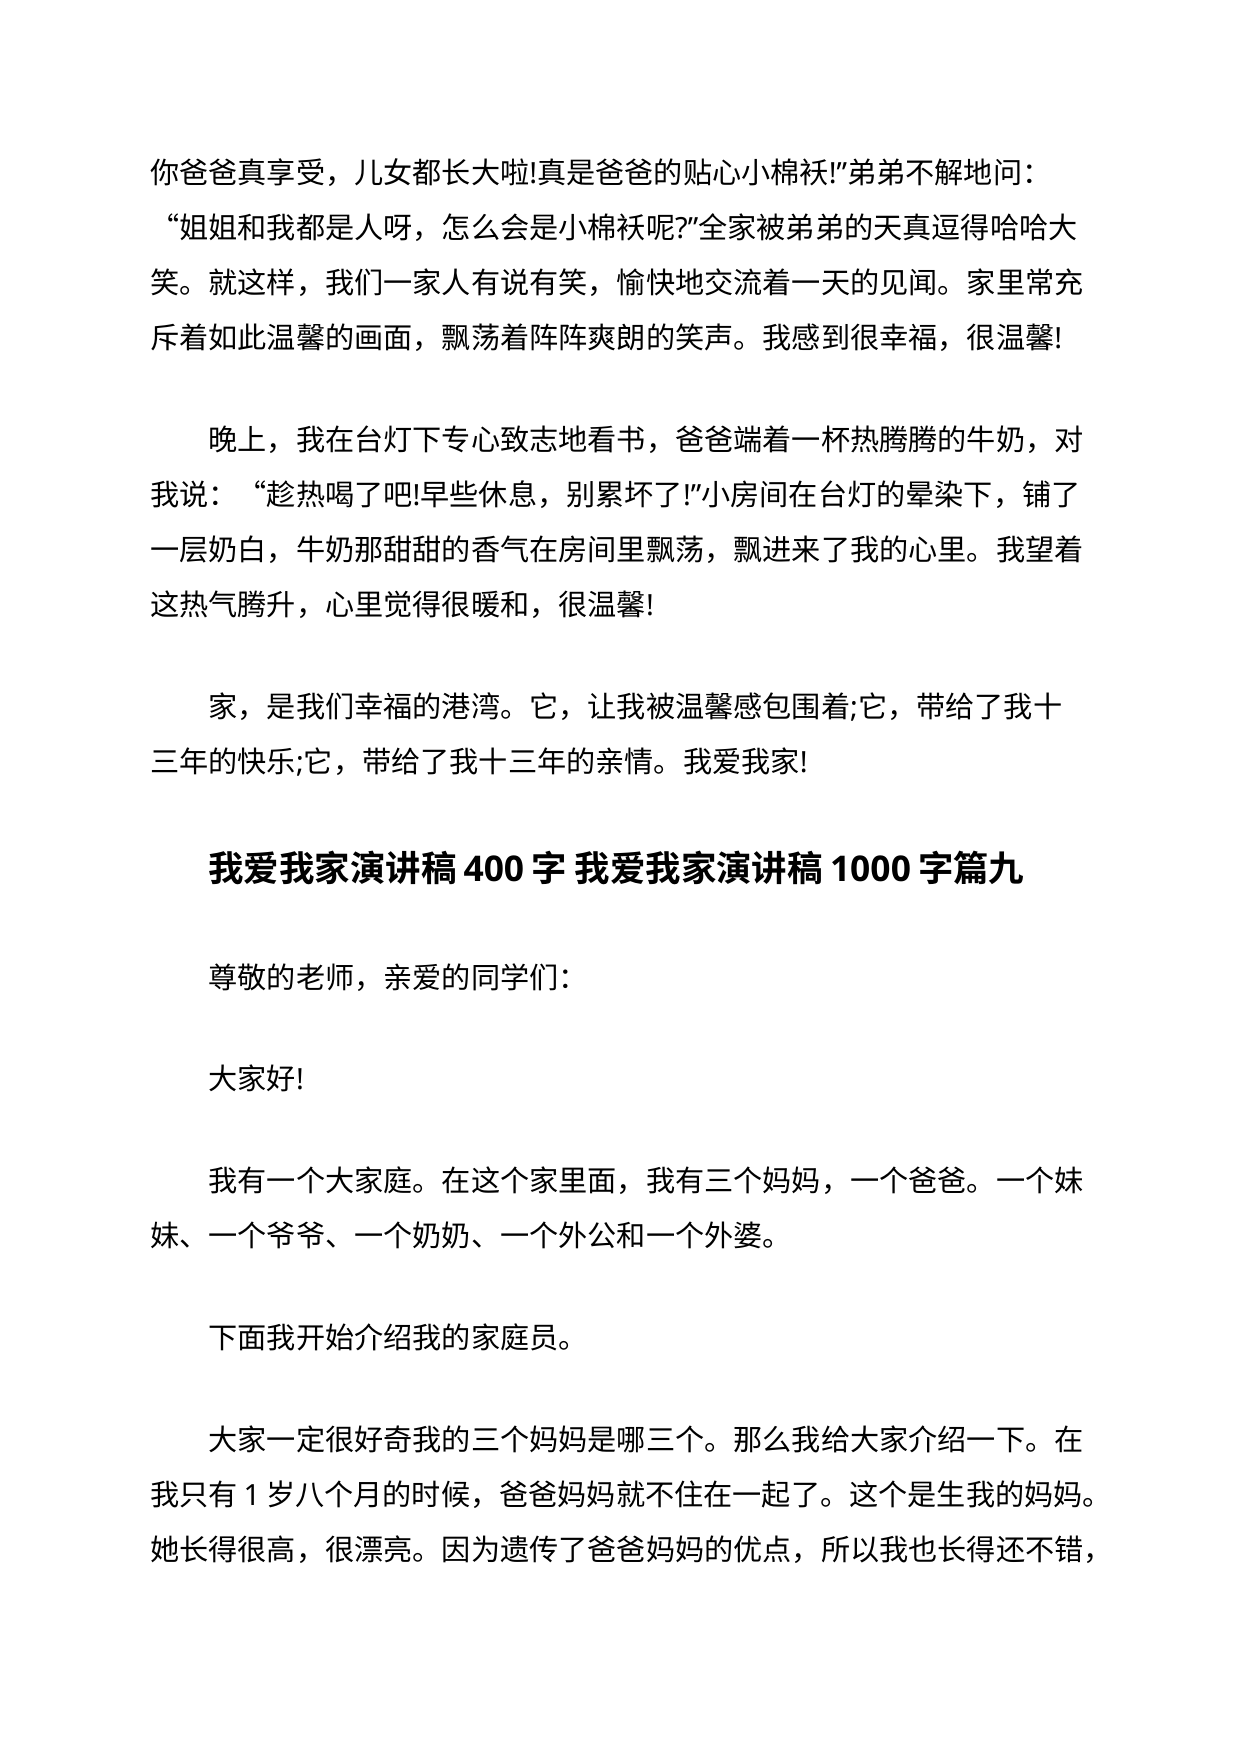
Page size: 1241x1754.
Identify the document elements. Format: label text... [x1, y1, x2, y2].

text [150, 1416, 1090, 1568]
text 尊敬的老师，亲爱的同学们： [150, 954, 1090, 996]
text 我爱我家演讲稿400字 我爱我家演讲稿1000字篇九 [150, 841, 1090, 892]
text 我有一个大家庭。在这个家里面，我有三个妈妈，一个爸爸。一个妹妹、一个爷爷、一个奶奶、一个外公和一个外婆。 [150, 1158, 1090, 1255]
text 下面我开始介绍我的家庭员。 [150, 1314, 1090, 1357]
text 大家好! [150, 1056, 1090, 1098]
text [150, 150, 1090, 357]
text 晚上，我在台灯下专心致志地看书，爸爸端着一杯热腾腾的牛奶，对我说：“趁热喝了吧!早些休息，别累坏了!”小房间在台灯的晕染下，铺了一层奶白，牛奶那甜甜的香气在房间里飘荡，飘进来了我的心里。我望着这热气腾升，心里觉得很暖和，很温馨! [150, 417, 1090, 624]
text 家，是我们幸福的港湾。它，让我被温馨感包围着;它，带给了我十三年的快乐;它，带给了我十三年的亲情。我爱我家! [150, 684, 1090, 781]
